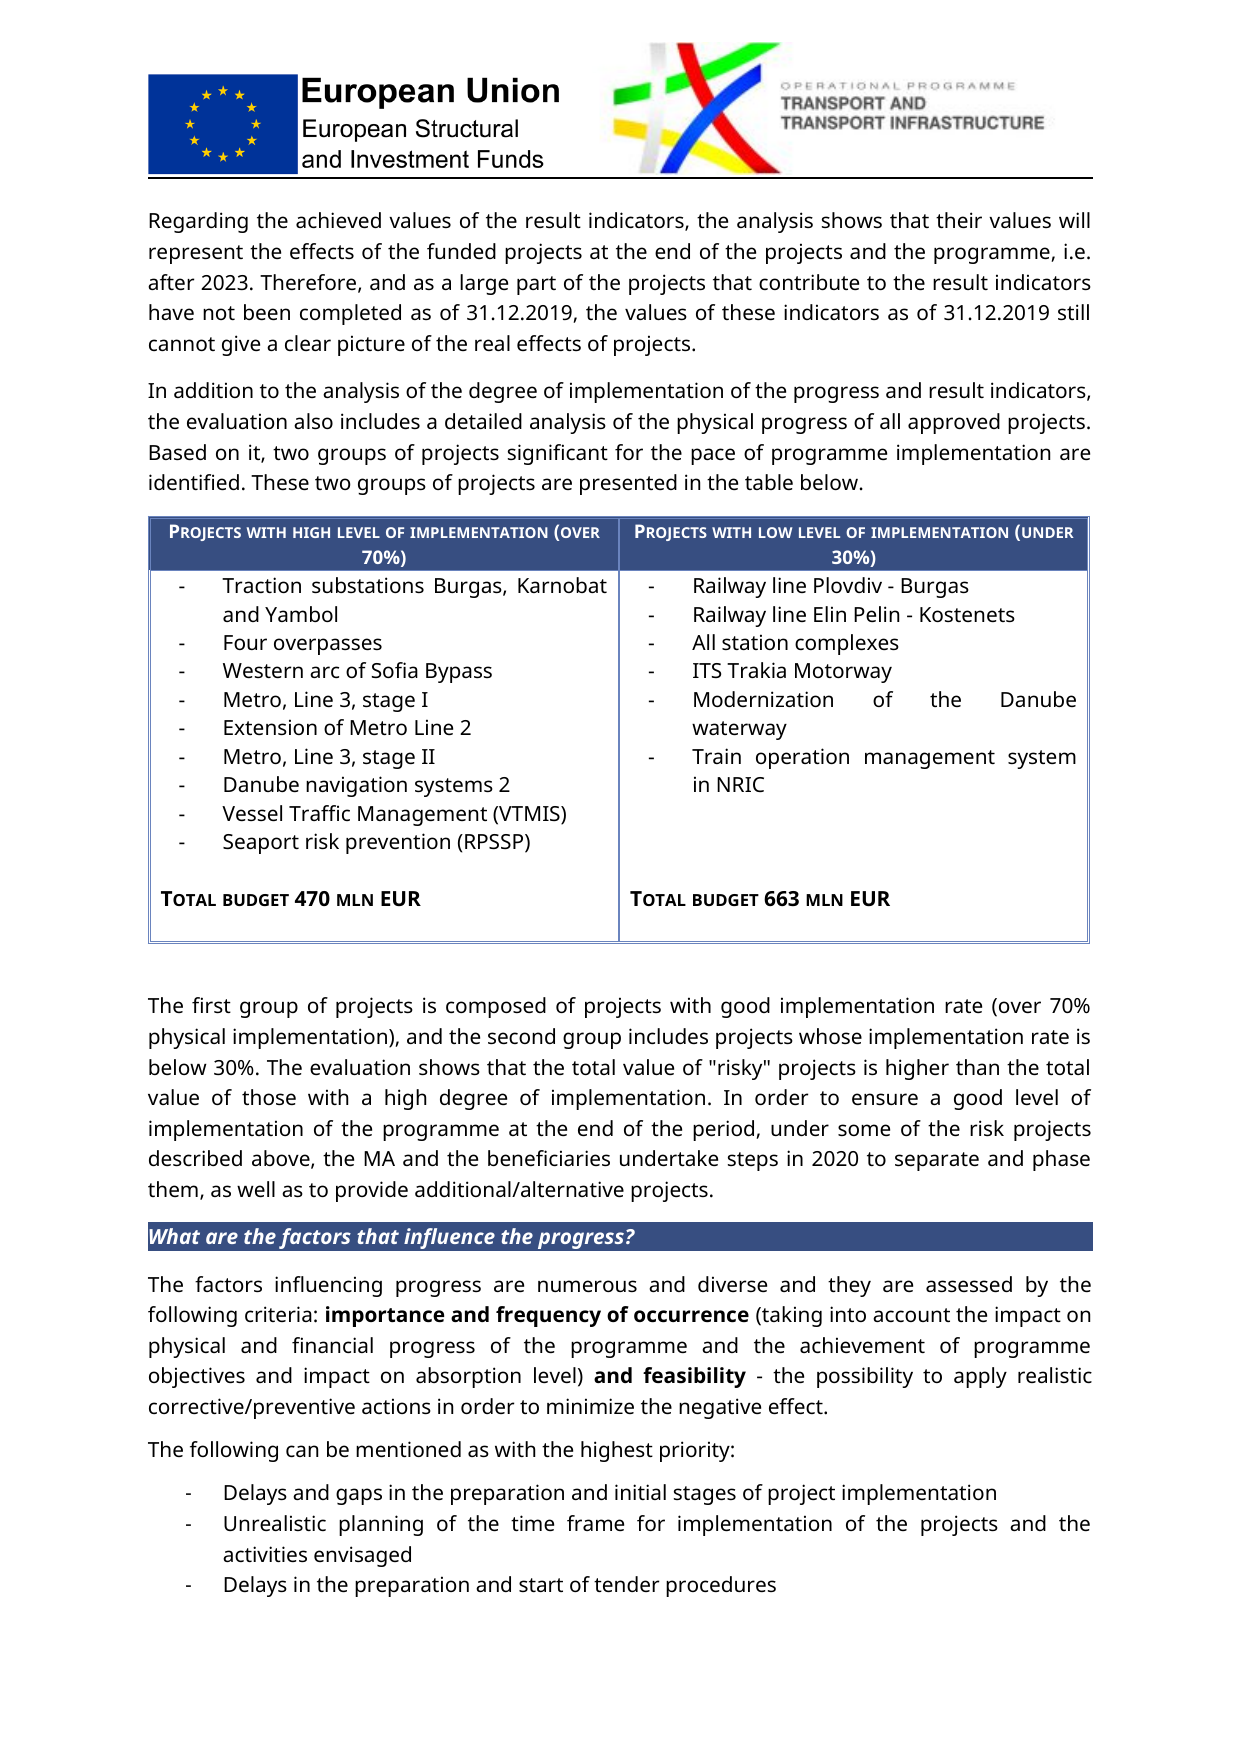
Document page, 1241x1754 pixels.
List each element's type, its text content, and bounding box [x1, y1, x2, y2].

text The following can be mentioned as with the highest priority: [148, 1435, 1093, 1464]
list Delays and gaps in the preparation and initial stages of project implementation [185, 1478, 1093, 1507]
table_header Projects with low level of implementation (under 30%) [620, 519, 1087, 570]
text Regarding the achieved values of the result indicators, the analysis shows that their values will represent the effects of the funded projects at the end of the projects and the programme, i.e. after 2023. Therefore, and as a large part of the projects that contribute to the result indicators have not been completed as of 31.12.2019, the values of these indicators as of 31.12.2019 still cannot give a clear picture of the real effects of projects. [148, 207, 1093, 358]
table_cell Traction substations Burgas, Karnobat and Yambol Four overpasses Western arc of Sofia Bypass Metro, Line 3, stage I Extension of Metro Line 2 Metro, Line 3, stage II Danube navigation systems 2 Vessel Traffic Management (VTMIS) Seaport risk prevention (RPSSP) Total budget 470 mln EUR [151, 571, 618, 941]
table_header Projects with high level of implementation (over 70%) [151, 519, 618, 570]
text In addition to the analysis of the degree of implementation of the progress and result indicators, the evaluation also includes a detailed analysis of the physical progress of all approved projects. Based on it, two groups of projects significant for the pace of programme implementation are identified. These two groups of projects are presented in the table below. [148, 376, 1093, 497]
list Unrealistic planning of the time frame for implementation of the projects and the activities envisaged [185, 1509, 1093, 1568]
table_cell Railway line Plovdiv - Burgas Railway line Elin Pelin - Kostenets All station complexes ITS Trakia Motorway Modernization of the Danube waterway Train operation management system in NRIC Total budget 663 mln EUR [620, 571, 1087, 941]
text The factors influencing progress are numerous and diverse and they are assessed by the following criteria: importance and frequency of occurrence (taking into account the impact on physical and financial progress of the programme and the achievement of programme objectives and impact on absorption level) and feasibility - the possibility to apply realistic corrective/preventive actions in order to minimize the negative effect. [148, 1270, 1093, 1421]
list Delays in the preparation and start of tender procedures [185, 1570, 1093, 1599]
text What are the factors that influence the progress? [148, 1222, 1093, 1251]
picture [147, 42, 1113, 175]
text The first group of projects is composed of projects with good implementation rate (over 70% physical implementation), and the second group includes projects whose implementation rate is below 30%. The evaluation shows that the total value of "risky" projects is higher than the total value of those with a high degree of implementation. In order to ensure a good level of implementation of the programme at the end of the period, under some of the risk projects described above, the MA and the beneficiaries undertake steps in 2020 to separate and phase them, as well as to provide additional/alternative projects. [148, 991, 1093, 1204]
